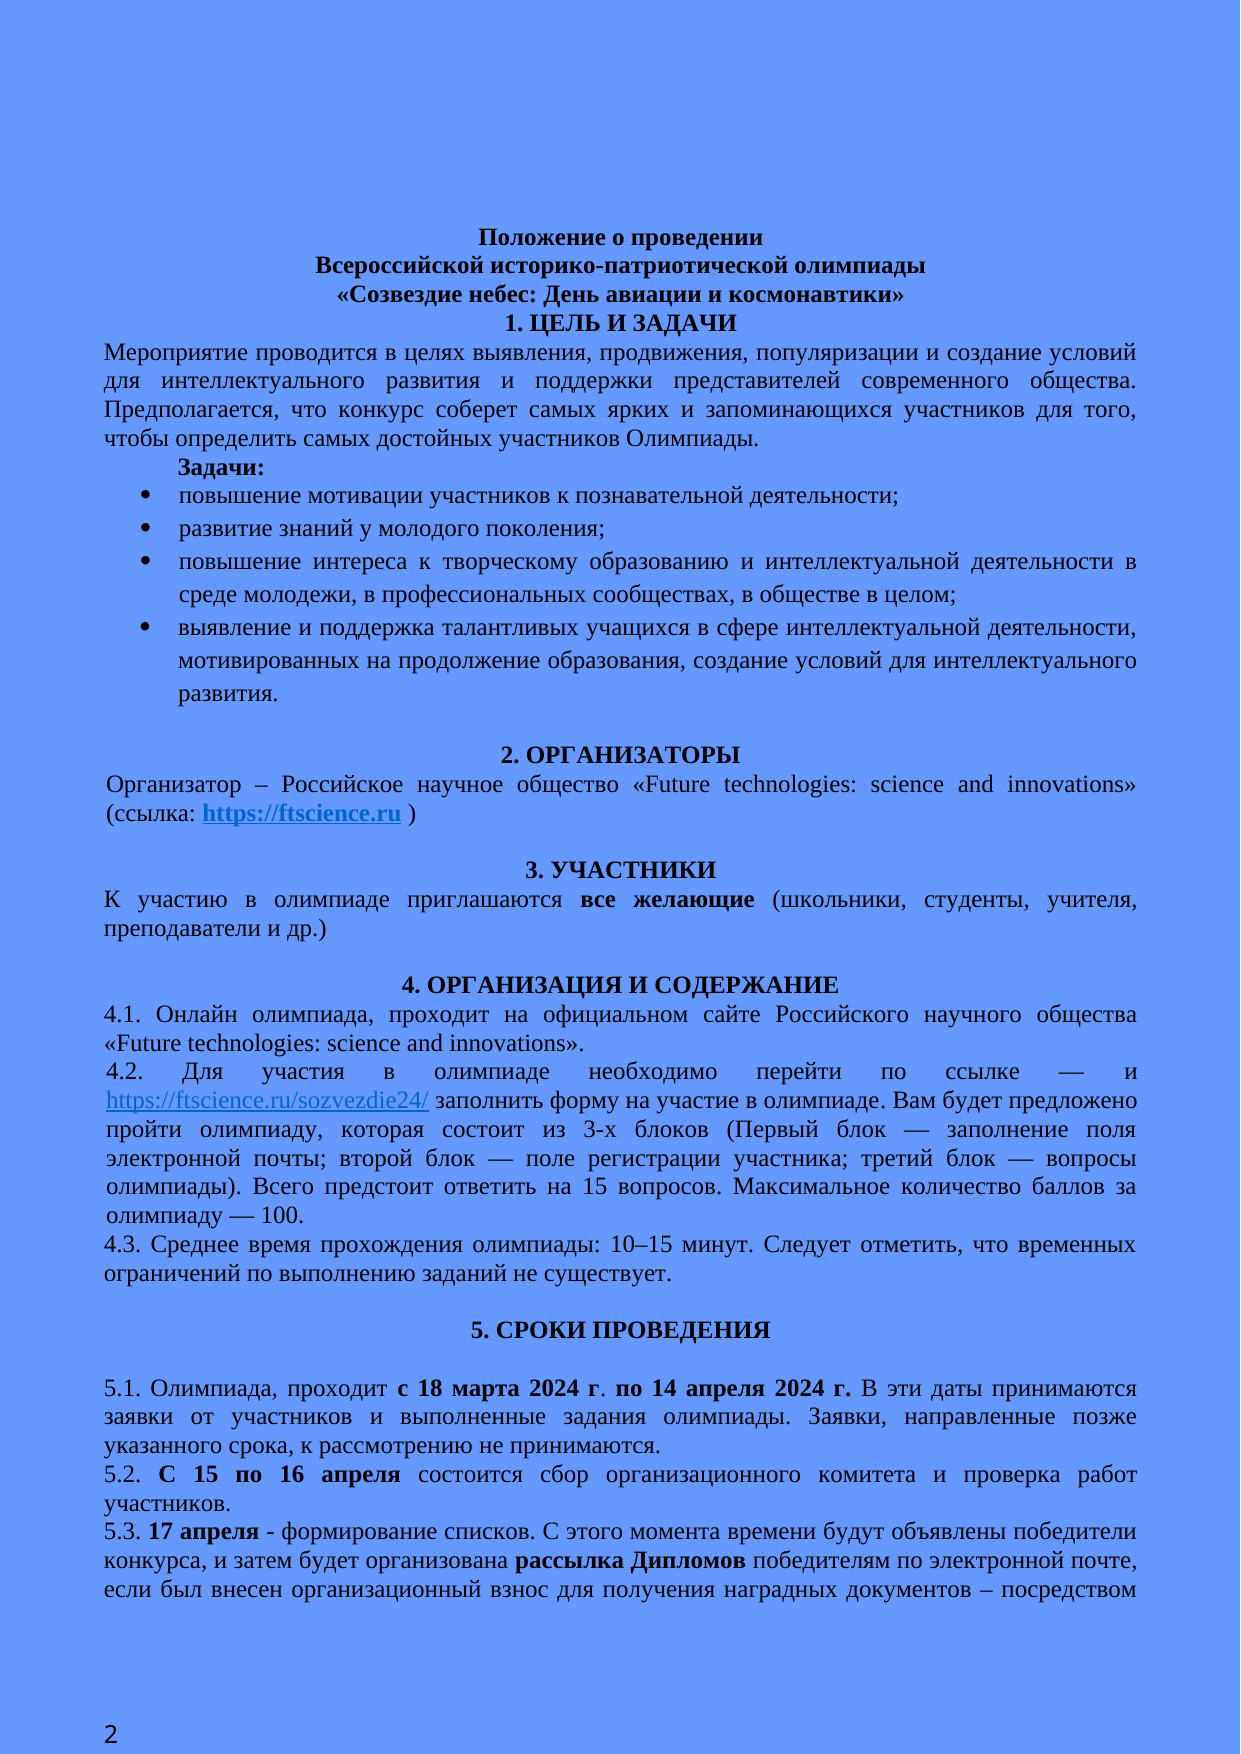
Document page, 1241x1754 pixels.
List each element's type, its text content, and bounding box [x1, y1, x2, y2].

text Положение о проведении [103, 222, 1138, 250]
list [103, 1516, 1138, 1603]
list К участию в олимпиаде приглашаются все желающие (школьники, студенты, учителя, преподаватели и др.) [103, 884, 1138, 941]
list 5.1. Олимпиада, проходит с 18 марта 2024 г. по 14 апреля 2024 г. В эти даты принимаются заявки от участников и выполненные задания олимпиады. Заявки, направленные позже указанного срока, к рассмотрению не принимаются. [103, 1373, 1138, 1459]
list 5.2. С 15 по 16 апреля состоится сбор организационного комитета и проверка работ участников. [103, 1459, 1138, 1516]
list выявление и поддержка талантливых учащихся в сфере интеллектуальной деятельности, мотивированных на продолжение образования, создание условий для интеллектуального развития. [141, 612, 1138, 707]
list развитие знаний у молодого поколения; [141, 513, 1138, 542]
list 4.3. Среднее время прохождения олимпиады: 10–15 минут. Следует отметить, что временных ограничений по выполнению заданий не существует. [103, 1229, 1138, 1286]
text 1. ЦЕЛЬ И ЗАДАЧИ [103, 308, 1138, 337]
text Мероприятие проводится в целях выявления, продвижения, популяризации и создание условий для интеллектуального развития и поддержки представителей современного общества. Предполагается, что конкурс соберет самых ярких и запоминающихся участников для того, чтобы определить самых достойных участников Олимпиады. [103, 337, 1138, 452]
list повышение мотивации участников к познавательной деятельности; [141, 480, 1138, 509]
list 4.2. Для участия в олимпиаде необходимо перейти по ссылке — и https://ftscience.ru/sozvezdie24/ заполнить форму на участие в олимпиаде. Вам будет предложено пройти олимпиаду, которая состоит из 3-х блоков (Первый блок — заполнение поля электронной почты; второй блок — поле регистрации участника; третий блок — вопросы олимпиады). Всего предстоит ответить на 15 вопросов. Максимальное количество баллов за олимпиаду — 100. [106, 1056, 1138, 1229]
text Организатор – Российское научное общество «Future technologies: science and innovations» (ссылка: https://ftscience.ru ) [106, 769, 1138, 826]
list 2. ОРГАНИЗАТОРЫ [103, 740, 1138, 769]
text «Созвездие небес: День авиации и космонавтики» [103, 279, 1138, 308]
list повышение интереса к творческому образованию и интеллектуальной деятельности в среде молодежи, в профессиональных сообществах, в обществе в целом; [141, 546, 1138, 608]
list 4.1. Онлайн олимпиада, проходит на официальном сайте Российского научного общества «Future technologies: science and innovations». [103, 999, 1138, 1056]
list 3. УЧАСТНИКИ [103, 855, 1138, 884]
text Всероссийской историко-патриотической олимпиады [103, 250, 1138, 279]
list 4. ОРГАНИЗАЦИЯ И СОДЕРЖАНИЕ [103, 970, 1138, 999]
text Задачи: [74, 452, 1138, 480]
list 5. СРОКИ ПРОВЕДЕНИЯ [103, 1315, 1138, 1344]
